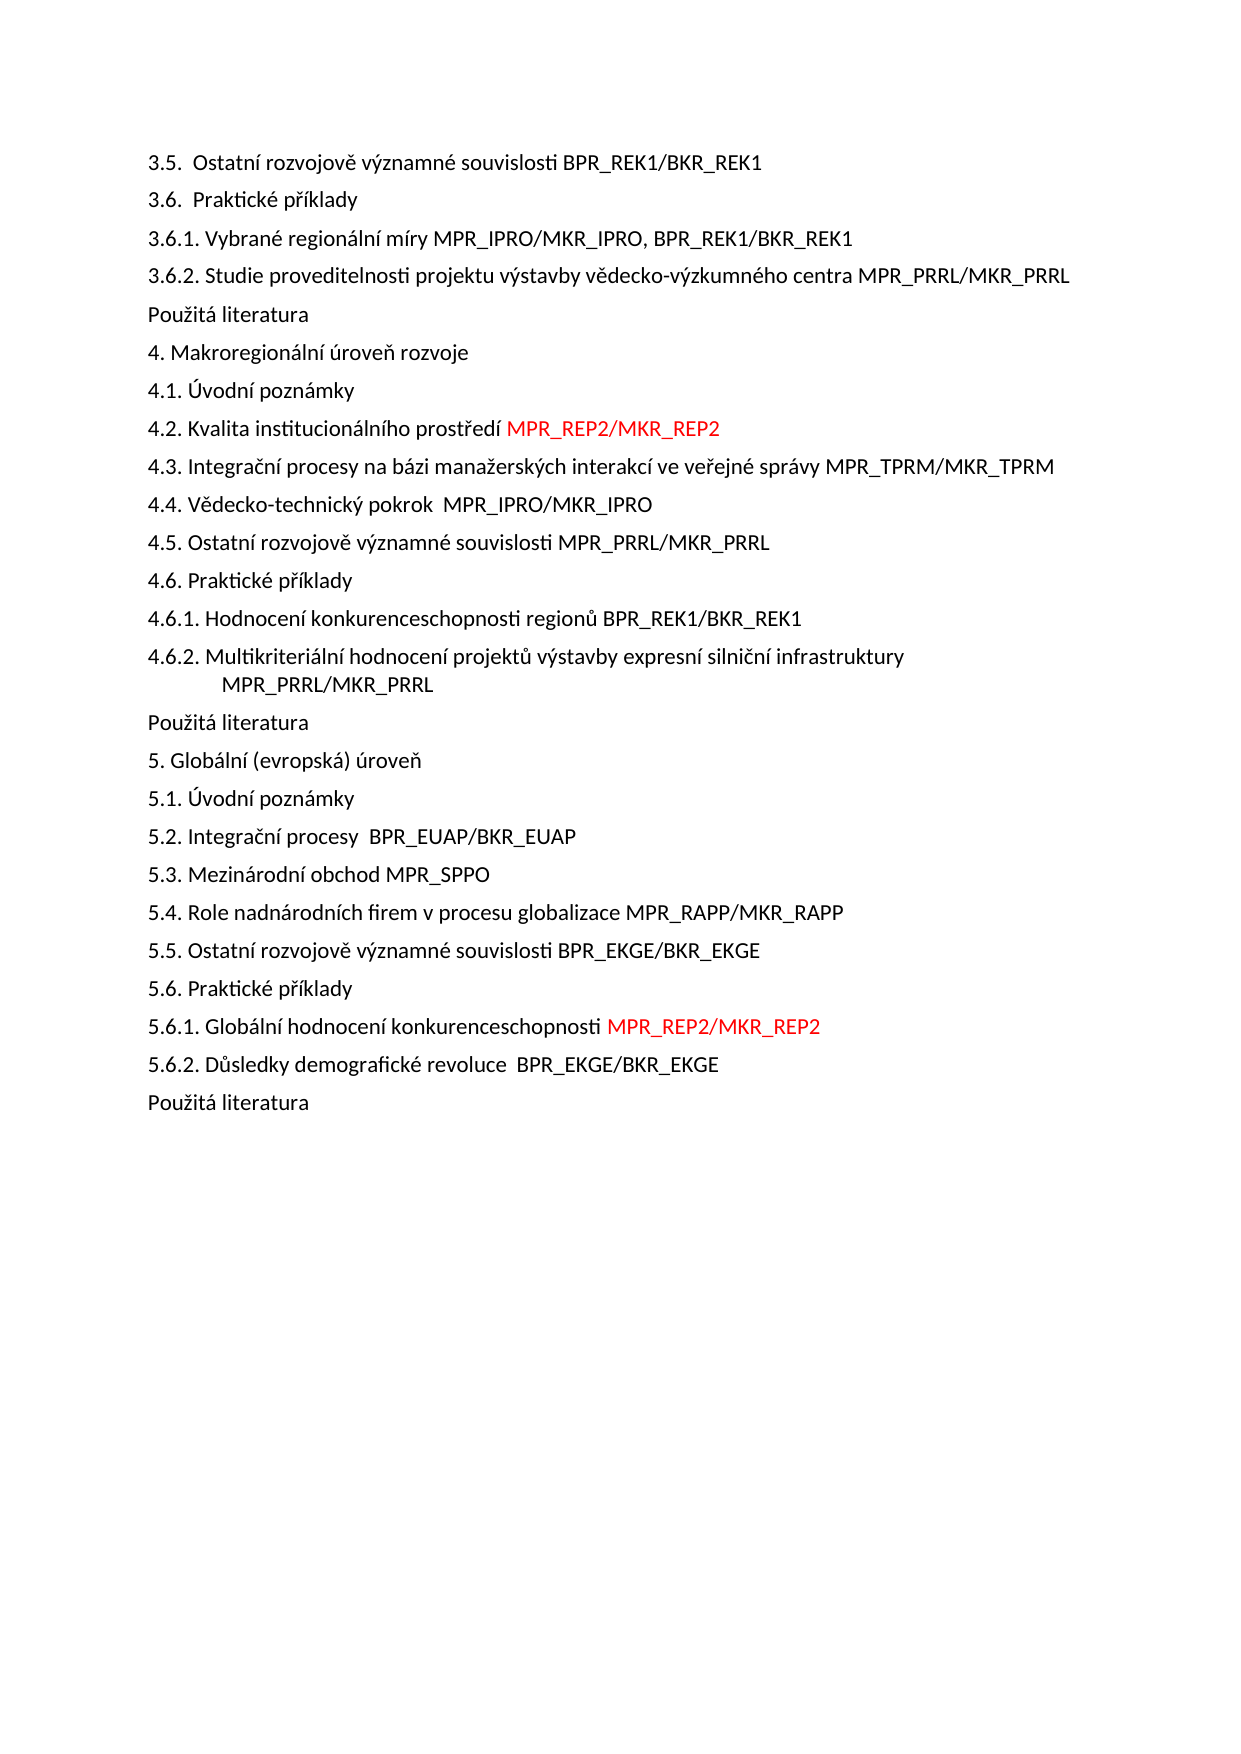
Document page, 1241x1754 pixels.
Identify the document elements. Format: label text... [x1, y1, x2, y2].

text 5.2. Integrační procesy BPR_EUAP/BKR_EUAP [148, 822, 1093, 850]
text 5.5. Ostatní rozvojově významné souvislosti BPR_EKGE/BKR_EKGE [148, 936, 1093, 964]
text 4.4. Vědecko-technický pokrok MPR_IPRO/MKR_IPRO [148, 490, 1093, 518]
text 5.6. Praktické příklady [148, 974, 1093, 1002]
text 4.3. Integrační procesy na bázi manažerských interakcí ve veřejné správy MPR_TPRM/MKR_TPRM [148, 452, 1093, 480]
text 5.3. Mezinárodní obchod MPR_SPPO [148, 860, 1093, 888]
text 3.6.1. Vybrané regionální míry MPR_IPRO/MKR_IPRO, BPR_REK1/BKR_REK1 [148, 224, 1093, 252]
text 4.1. Úvodní poznámky [148, 376, 1093, 404]
text 5.4. Role nadnárodních firem v procesu globalizace MPR_RAPP/MKR_RAPP [148, 898, 1093, 926]
text 4.6.1. Hodnocení konkurenceschopnosti regionů BPR_REK1/BKR_REK1 [148, 604, 1093, 632]
text 5.1. Úvodní poznámky [148, 784, 1093, 812]
text Použitá literatura [148, 708, 1093, 736]
text 4.6. Praktické příklady [148, 566, 1093, 594]
text 4.6.2. Multikriteriální hodnocení projektů výstavby expresní silniční infrastruktury MPR_PRRL/MKR_PRRL [148, 642, 1093, 698]
text 3.6. Praktické příklady [148, 186, 1093, 214]
text 3.6.2. Studie proveditelnosti projektu výstavby vědecko-výzkumného centra MPR_PRRL/MKR_PRRL [148, 262, 1093, 290]
text 5. Globální (evropská) úroveň [148, 746, 1093, 774]
text 3.5. Ostatní rozvojově významné souvislosti BPR_REK1/BKR_REK1 [148, 148, 1093, 176]
text 4. Makroregionální úroveň rozvoje [148, 338, 1093, 366]
text Použitá literatura [148, 1088, 1093, 1116]
text 4.2. Kvalita institucionálního prostředí MPR_REP2/MKR_REP2 [148, 414, 1093, 442]
text 4.5. Ostatní rozvojově významné souvislosti MPR_PRRL/MKR_PRRL [148, 528, 1093, 556]
text 5.6.2. Důsledky demografické revoluce BPR_EKGE/BKR_EKGE [148, 1050, 1093, 1078]
text 5.6.1. Globální hodnocení konkurenceschopnosti MPR_REP2/MKR_REP2 [148, 1012, 1093, 1040]
text Použitá literatura [148, 300, 1093, 328]
